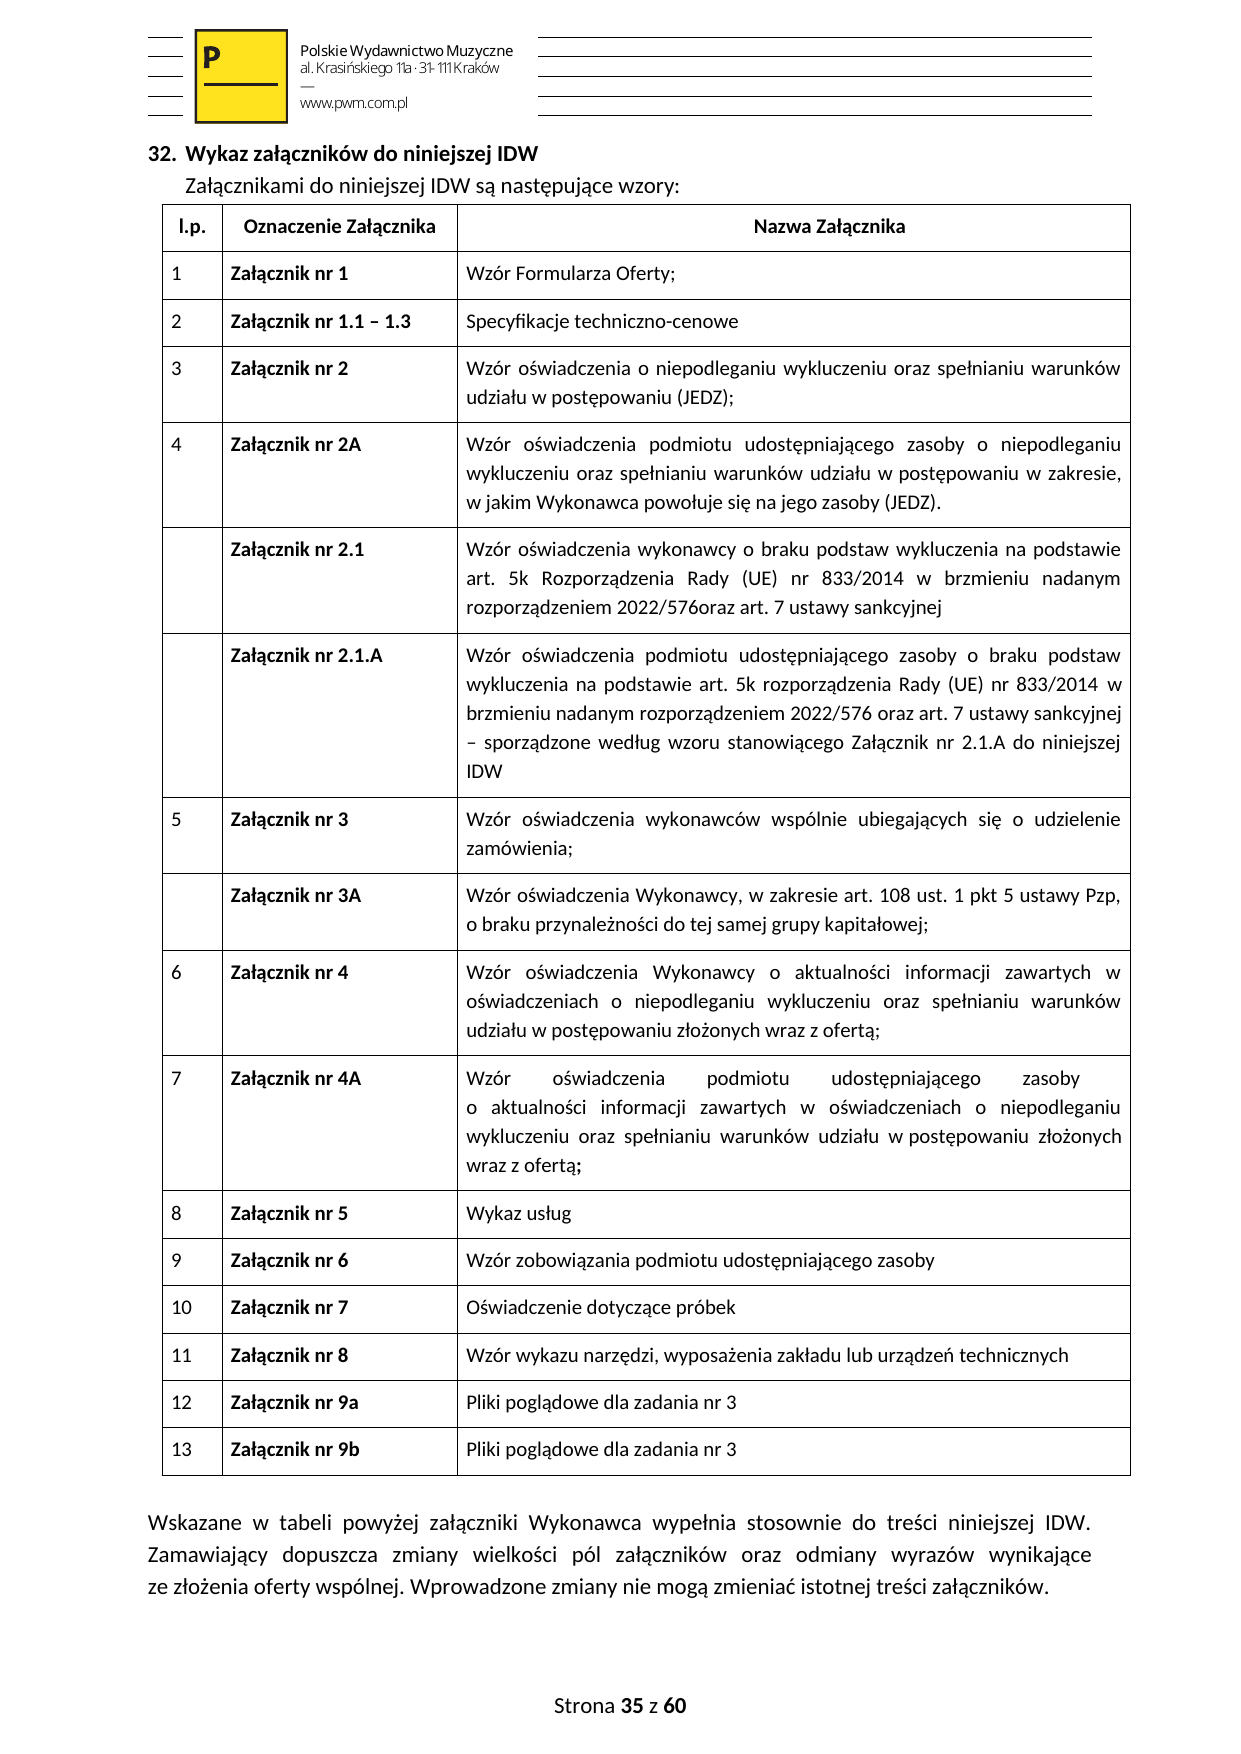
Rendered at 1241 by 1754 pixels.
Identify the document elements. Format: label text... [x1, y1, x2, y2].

table_cell Załącznik nr 2.1.A [223, 634, 457, 797]
table_cell Wzór oświadczenia o niepodleganiu wykluczeniu oraz spełnianiu warunków udziału w postępowaniu (JEDZ); [458, 347, 1130, 422]
table_header l.p. [163, 205, 222, 251]
table_cell Załącznik nr 4 [223, 951, 457, 1055]
table_cell Wzór Formularza Oferty; [458, 252, 1130, 298]
table_cell Załącznik nr 7 [223, 1286, 457, 1332]
table_cell Załącznik nr 2.1 [223, 528, 457, 632]
table_cell 2 [163, 300, 222, 346]
table_cell 11 [163, 1334, 222, 1380]
table_cell Wzór oświadczenia Wykonawcy o aktualności informacji zawartych w oświadczeniach o niepodleganiu wykluczeniu oraz spełnianiu warunków udziału w postępowaniu złożonych wraz z ofertą; [458, 951, 1130, 1055]
text Załącznikami do niniejszej IDW są następujące wzory: [148, 172, 1093, 199]
table_cell 12 [163, 1381, 222, 1427]
table_cell 7 [163, 1056, 222, 1190]
subtitle Wykaz załączników do niniejszej IDW [148, 139, 1093, 167]
table_cell Załącznik nr 5 [223, 1191, 457, 1238]
table_header Nazwa Załącznika [458, 205, 1130, 251]
text Wskazane w tabeli powyżej załączniki Wykonawca wypełnia stosownie do treści niniejszej IDW. Zamawiający dopuszcza zmiany wielkości pól załączników oraz odmiany wyrazów wynikające ze złożenia oferty wspólnej. Wprowadzone zmiany nie mogą zmieniać istotnej treści załączników. [148, 1508, 1093, 1600]
table_cell Specyfikacje techniczno-cenowe [458, 300, 1130, 346]
table_cell Załącznik nr 8 [223, 1334, 457, 1380]
table_cell Załącznik nr 3A [223, 874, 457, 950]
table_cell Załącznik nr 2A [223, 423, 457, 527]
table_cell 13 [163, 1428, 222, 1475]
table_cell Wzór zobowiązania podmiotu udostępniającego zasoby [458, 1239, 1130, 1285]
table_cell Wzór oświadczenia podmiotu udostępniającego zasoby o braku podstaw wykluczenia na podstawie art. 5k rozporządzenia Rady (UE) nr 833/2014 w brzmieniu nadanym rozporządzeniem 2022/576 oraz art. 7 ustawy sankcyjnej – sporządzone według wzoru stanowiącego Załącznik nr 2.1.A do niniejszej IDW [458, 634, 1130, 797]
table_cell 6 [163, 951, 222, 1055]
table_cell Wykaz usług [458, 1191, 1130, 1238]
table_cell 1 [163, 252, 222, 298]
table_cell Pliki poglądowe dla zadania nr 3 [458, 1428, 1130, 1475]
table_cell [163, 874, 222, 950]
table_cell Wzór wykazu narzędzi, wyposażenia zakładu lub urządzeń technicznych [458, 1334, 1130, 1380]
table_cell Załącznik nr 4A [223, 1056, 457, 1190]
table_cell 3 [163, 347, 222, 422]
table_cell Załącznik nr 9a [223, 1381, 457, 1427]
table_cell Wzór oświadczenia wykonawców wspólnie ubiegających się o udzielenie zamówienia; [458, 798, 1130, 873]
table_cell [163, 634, 222, 797]
table_cell Załącznik nr 1.1 – 1.3 [223, 300, 457, 346]
table_cell Wzór oświadczenia podmiotu udostępniającego zasoby o niepodleganiu wykluczeniu oraz spełnianiu warunków udziału w postępowaniu w zakresie, w jakim Wykonawca powołuje się na jego zasoby (JEDZ). [458, 423, 1130, 527]
table_cell Załącznik nr 3 [223, 798, 457, 873]
table_cell Oświadczenie dotyczące próbek [458, 1286, 1130, 1332]
table_cell Załącznik nr 9b [223, 1428, 457, 1475]
table_cell 9 [163, 1239, 222, 1285]
table_cell 10 [163, 1286, 222, 1332]
table_cell 4 [163, 423, 222, 527]
table_cell 5 [163, 798, 222, 873]
table_cell Wzór oświadczenia Wykonawcy, w zakresie art. 108 ust. 1 pkt 5 ustawy Pzp, o braku przynależności do tej samej grupy kapitałowej; [458, 874, 1130, 950]
table_cell 8 [163, 1191, 222, 1238]
table_cell Załącznik nr 6 [223, 1239, 457, 1285]
table_cell [163, 528, 222, 632]
table_cell Wzór oświadczenia wykonawcy o braku podstaw wykluczenia na podstawie art. 5k Rozporządzenia Rady (UE) nr 833/2014 w brzmieniu nadanym rozporządzeniem 2022/576oraz art. 7 ustawy sankcyjnej [458, 528, 1130, 632]
table_cell Wzór oświadczenia podmiotu udostępniającego zasoby o aktualności informacji zawartych w oświadczeniach o niepodleganiu wykluczeniu oraz spełnianiu warunków udziału w postępowaniu złożonych wraz z ofertą; [458, 1056, 1130, 1190]
table_cell Pliki poglądowe dla zadania nr 3 [458, 1381, 1130, 1427]
table_cell Załącznik nr 2 [223, 347, 457, 422]
table_cell Załącznik nr 1 [223, 252, 457, 298]
table_header Oznaczenie Załącznika [223, 205, 457, 251]
